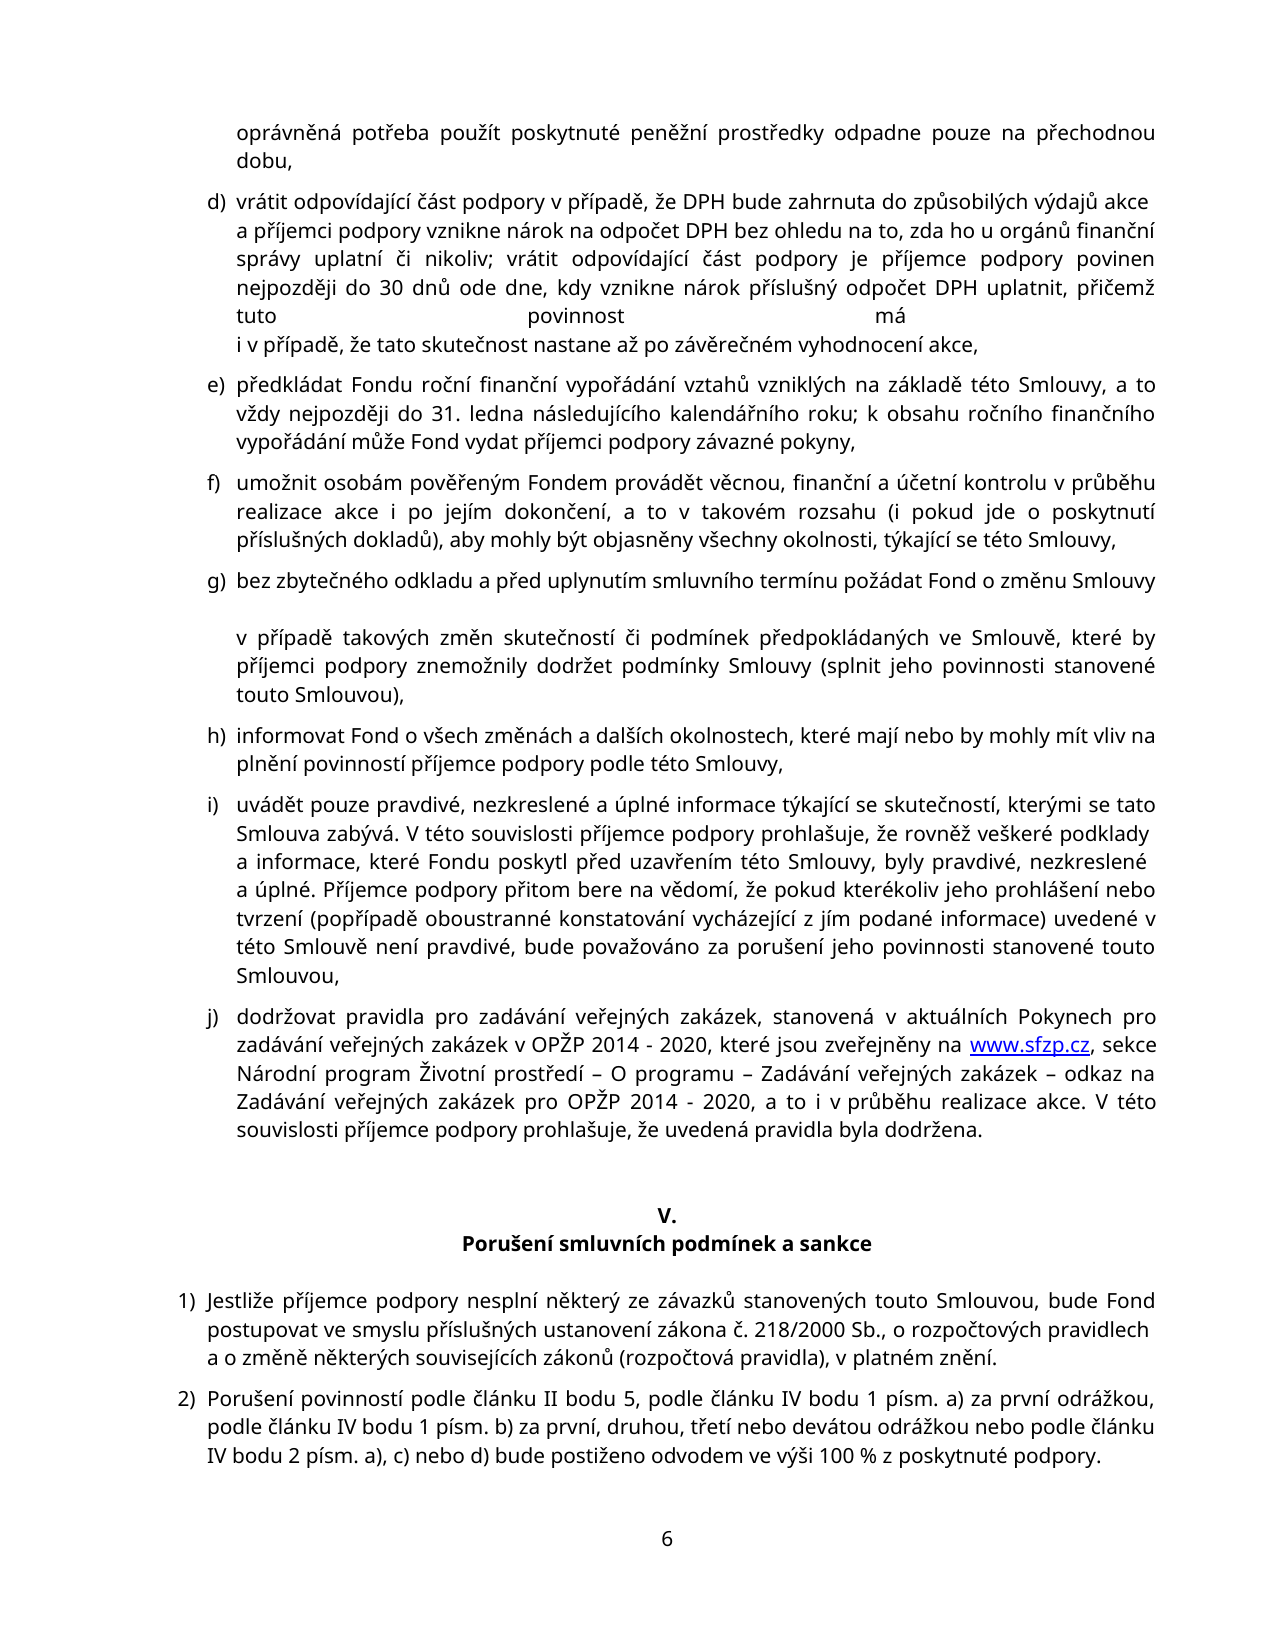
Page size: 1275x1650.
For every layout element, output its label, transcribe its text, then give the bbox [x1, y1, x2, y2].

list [207, 118, 1157, 175]
list informovat Fond o všech změnách a dalších okolnostech, které mají nebo by mohly mít vliv na plnění povinností příjemce podpory podle této Smlouvy, [207, 721, 1157, 778]
list umožnit osobám pověřeným Fondem provádět věcnou, finanční a účetní kontrolu v průběhu realizace akce i po jejím dokončení, a to v takovém rozsahu (i pokud jde o poskytnutí příslušných dokladů), aby mohly být objasněny všechny okolnosti, týkající se této Smlouvy, [207, 468, 1157, 554]
text Porušení smluvních podmínek a sankce [177, 1229, 1157, 1258]
text V. [177, 1201, 1157, 1229]
list dodržovat pravidla pro zadávání veřejných zakázek, stanovená v aktuálních Pokynech pro zadávání veřejných zakázek v OPŽP 2014 - 2020, které jsou zveřejněny na www.sfzp.cz, sekce Národní program Životní prostředí – O programu – Zadávání veřejných zakázek – odkaz na Zadávání veřejných zakázek pro OPŽP 2014 - 2020, a to i v průběhu realizace akce. V této souvislosti příjemce podpory prohlašuje, že uvedená pravidla byla dodržena. [207, 1002, 1157, 1144]
list uvádět pouze pravdivé, nezkreslené a úplné informace týkající se skutečností, kterými se tato Smlouva zabývá. V této souvislosti příjemce podpory prohlašuje, že rovněž veškeré podklady a informace, které Fondu poskytl před uzavřením této Smlouvy, byly pravdivé, nezkreslené a úplné. Příjemce podpory přitom bere na vědomí, že pokud kterékoliv jeho prohlášení nebo tvrzení (popřípadě oboustranné konstatování vycházející z jím podané informace) uvedené v této Smlouvě není pravdivé, bude považováno za porušení jeho povinnosti stanovené touto Smlouvou, [207, 790, 1157, 989]
list Jestliže příjemce podpory nesplní některý ze závazků stanovených touto Smlouvou, bude Fond postupovat ve smyslu příslušných ustanovení zákona č. 218/2000 Sb., o rozpočtových pravidlech a o změně některých souvisejících zákonů (rozpočtová pravidla), v platném znění. [177, 1286, 1157, 1372]
list Porušení povinností podle článku II bodu 5, podle článku IV bodu 1 písm. a) za první odrážkou, podle článku IV bodu 1 písm. b) za první, druhou, třetí nebo devátou odrážkou nebo podle článku IV bodu 2 písm. a), c) nebo d) bude postiženo odvodem ve výši 100 % z poskytnuté podpory. [177, 1384, 1157, 1469]
list předkládat Fondu roční finanční vypořádání vztahů vzniklých na základě této Smlouvy, a to vždy nejpozději do 31. ledna následujícího kalendářního roku; k obsahu ročního finančního vypořádání může Fond vydat příjemci podpory závazné pokyny, [207, 371, 1157, 456]
list bez zbytečného odkladu a před uplynutím smluvního termínu požádat Fond o změnu Smlouvy v případě takových změn skutečností či podmínek předpokládaných ve Smlouvě, které by příjemci podpory znemožnily dodržet podmínky Smlouvy (splnit jeho povinnosti stanovené touto Smlouvou), [207, 566, 1157, 708]
list vrátit odpovídající část podpory v případě, že DPH bude zahrnuta do způsobilých výdajů akce a příjemci podpory vznikne nárok na odpočet DPH bez ohledu na to, zda ho u orgánů finanční správy uplatní či nikoliv; vrátit odpovídající část podpory je příjemce podpory povinen nejpozději do 30 dnů ode dne, kdy vznikne nárok příslušný odpočet DPH uplatnit, přičemž tuto povinnost má i v případě, že tato skutečnost nastane až po závěrečném vyhodnocení akce, [207, 187, 1157, 358]
